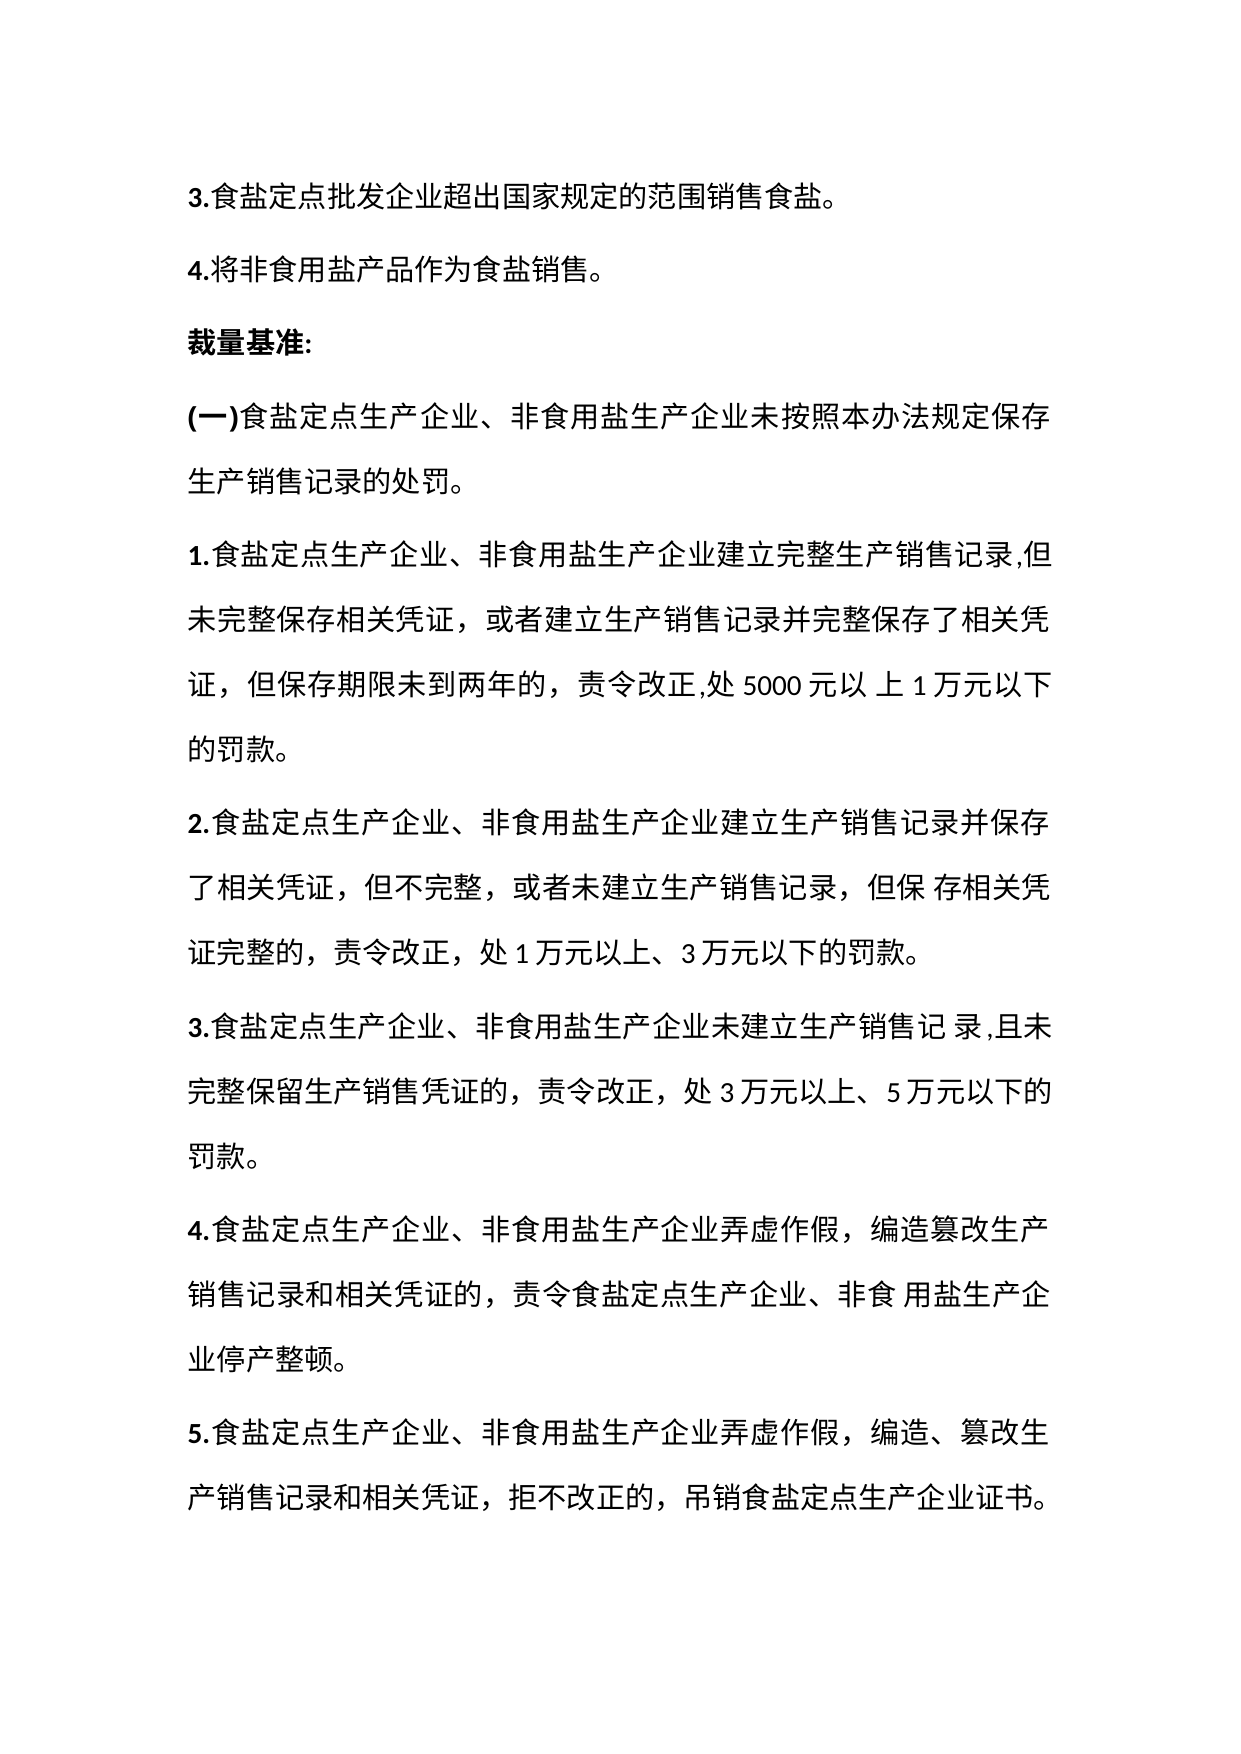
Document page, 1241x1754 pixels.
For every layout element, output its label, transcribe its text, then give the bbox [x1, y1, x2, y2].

text 2.食盐定点生产企业、非食用盐生产企业建立生产销售记录并保存了相关凭证，但不完整，或者未建立生产销售记录，但保 存相关凭证完整的，责令改正，处1万元以上、3万元以下的罚款。 [187, 789, 1053, 984]
text 4.食盐定点生产企业、非食用盐生产企业弄虚作假，编造篡改生产销售记录和相关凭证的，责令食盐定点生产企业、非食 用盐生产企业停产整顿。 [187, 1195, 1053, 1390]
text 3.食盐定点批发企业超出国家规定的范围销售食盐。 [187, 162, 1053, 227]
text (一)食盐定点生产企业、非食用盐生产企业未按照本办法规定保存生产销售记录的处罚。 [187, 382, 1053, 512]
text 5.食盐定点生产企业、非食用盐生产企业弄虚作假，编造、篡改生产销售记录和相关凭证，拒不改正的，吊销食盐定点生产企业证书。 [187, 1399, 1053, 1529]
text 4.将非食用盐产品作为食盐销售。 [187, 235, 1053, 300]
text 1.食盐定点生产企业、非食用盐生产企业建立完整生产销售记录,但未完整保存相关凭证，或者建立生产销售记录并完整保存了相关凭证，但保存期限未到两年的，责令改正,处5000元以 上1万元以下的罚款。 [187, 520, 1053, 780]
text 裁量基准: [187, 309, 1053, 374]
text 3.食盐定点生产企业、非食用盐生产企业未建立生产销售记 录,且未完整保留生产销售凭证的，责令改正，处3万元以上、5万元以下的罚款。 [187, 992, 1053, 1187]
